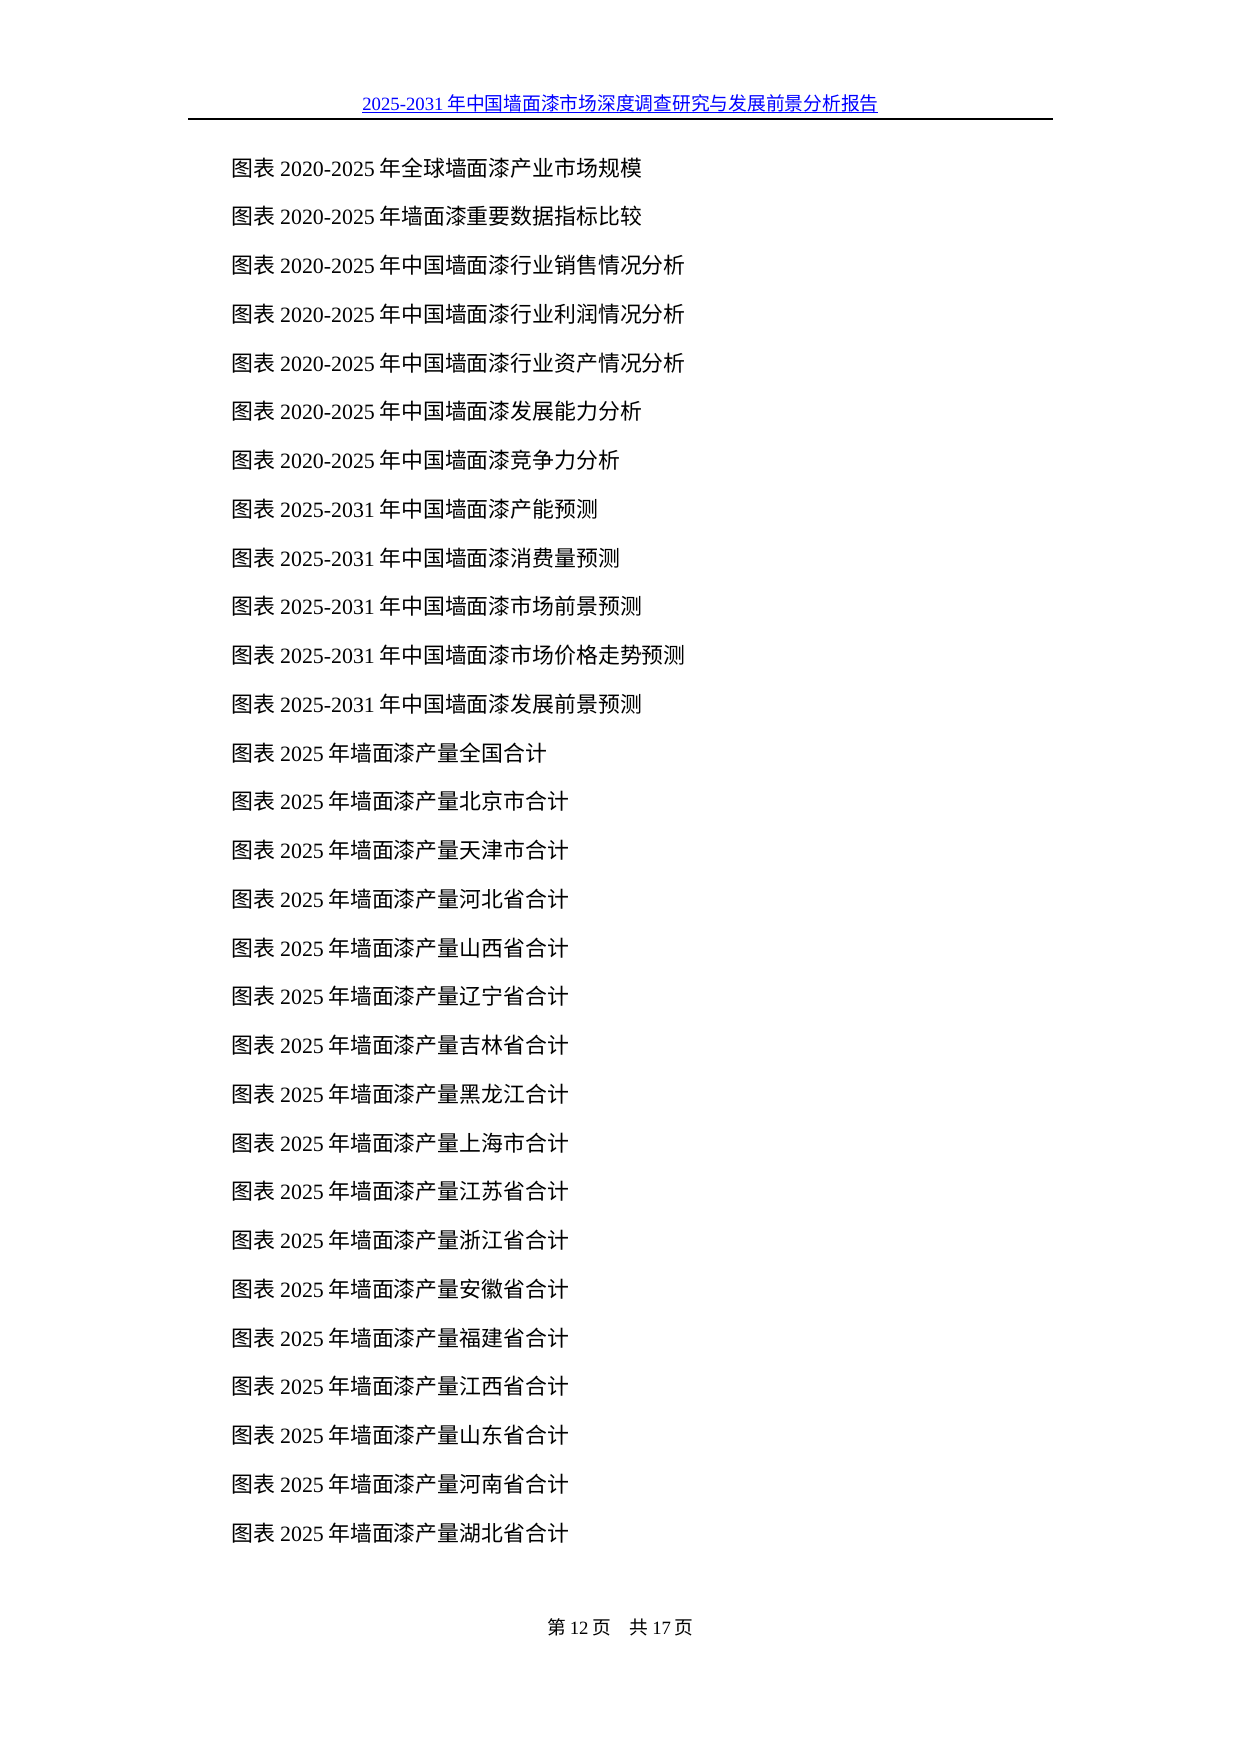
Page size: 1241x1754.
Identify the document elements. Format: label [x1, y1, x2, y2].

text [187, 150, 1053, 1548]
